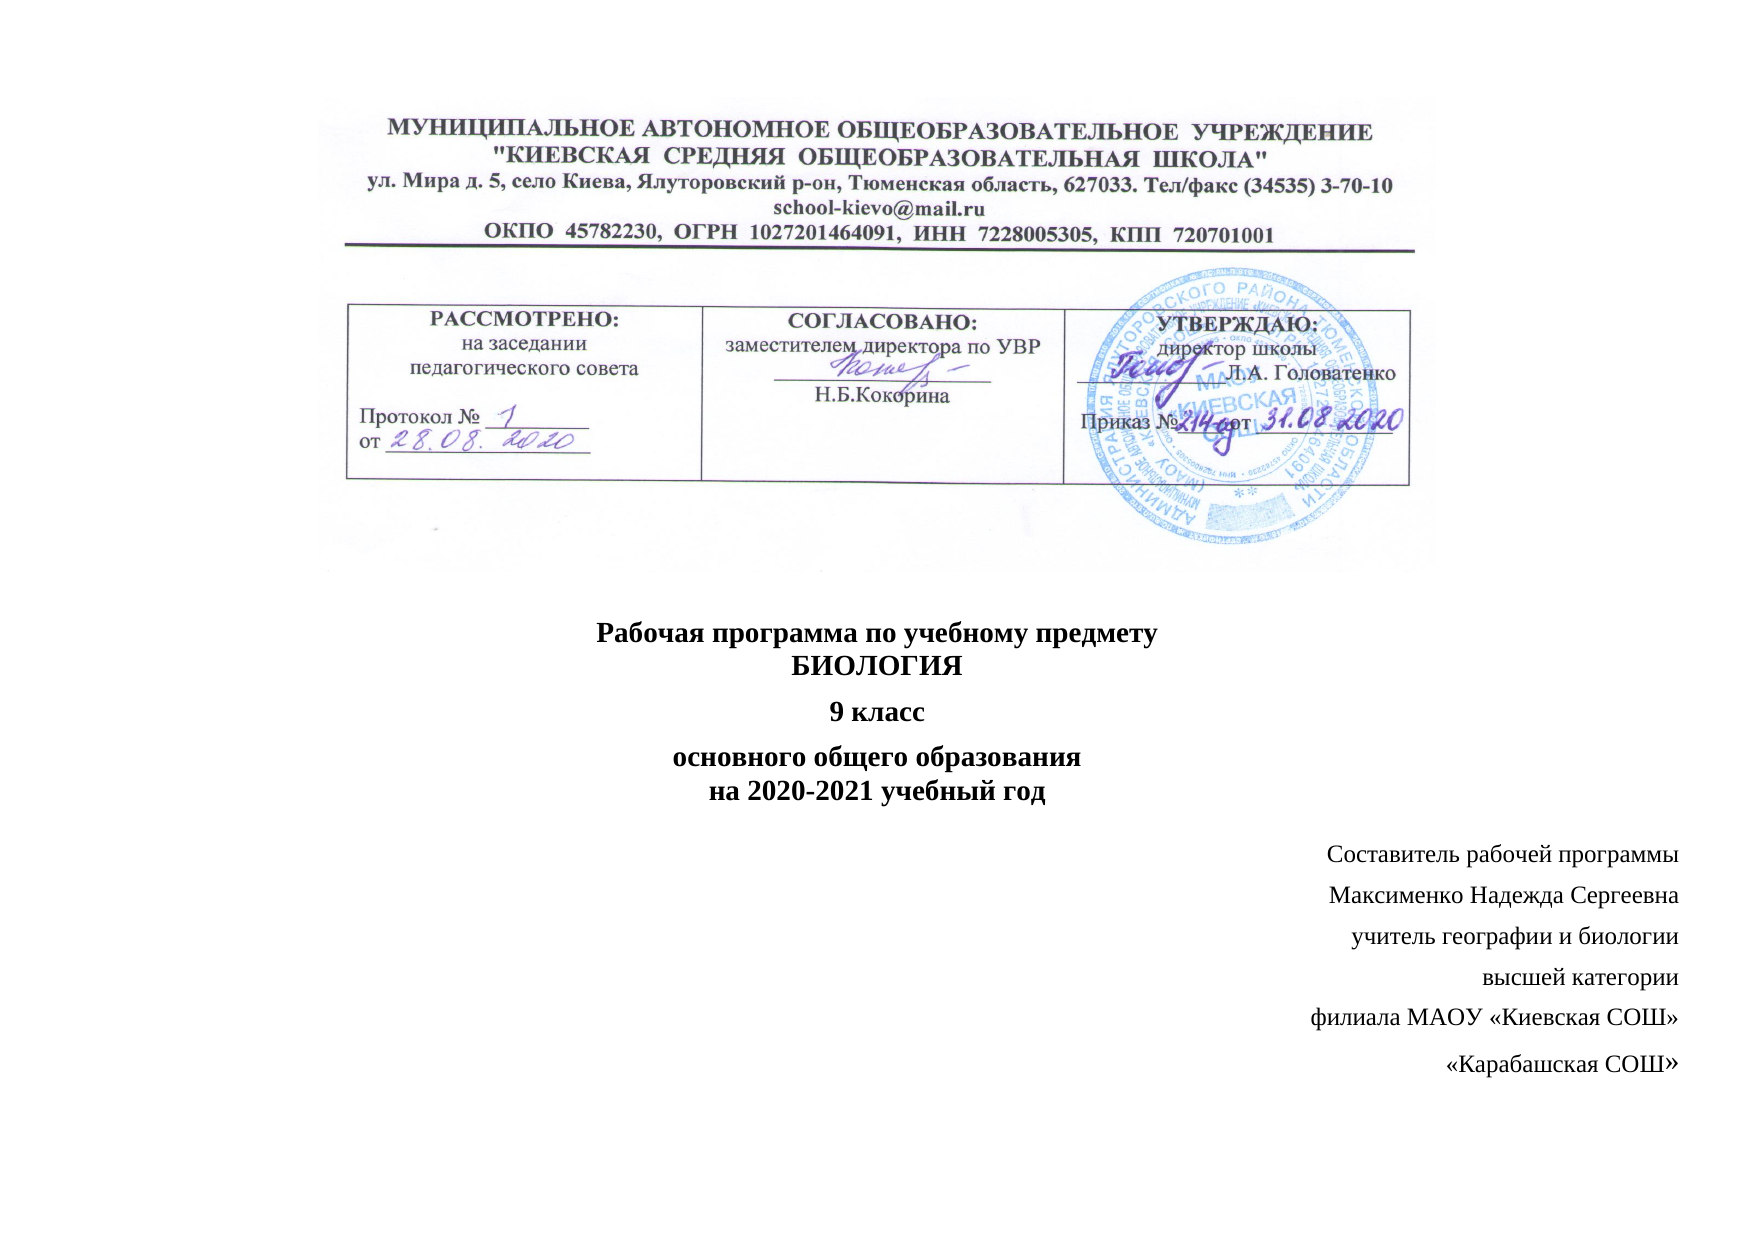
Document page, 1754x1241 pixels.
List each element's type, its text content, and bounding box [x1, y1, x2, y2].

text Составитель рабочей программы [75, 839, 1679, 880]
text Рабочая программа по учебному предмету [75, 615, 1679, 648]
text основного общего образования [75, 739, 1679, 773]
text на 2020-2021 учебный год [75, 773, 1679, 806]
text Максименко Надежда Сергеевна [75, 880, 1679, 921]
text 9 класс [75, 694, 1679, 739]
picture [318, 97, 1436, 572]
text учитель географии и биологии [75, 921, 1679, 962]
text филиала МАОУ «Киевская СОШ» [75, 1002, 1679, 1043]
text БИОЛОГИЯ [75, 648, 1679, 694]
text высшей категории [75, 962, 1679, 1002]
text «Карабашская СОШ» [75, 1043, 1679, 1089]
